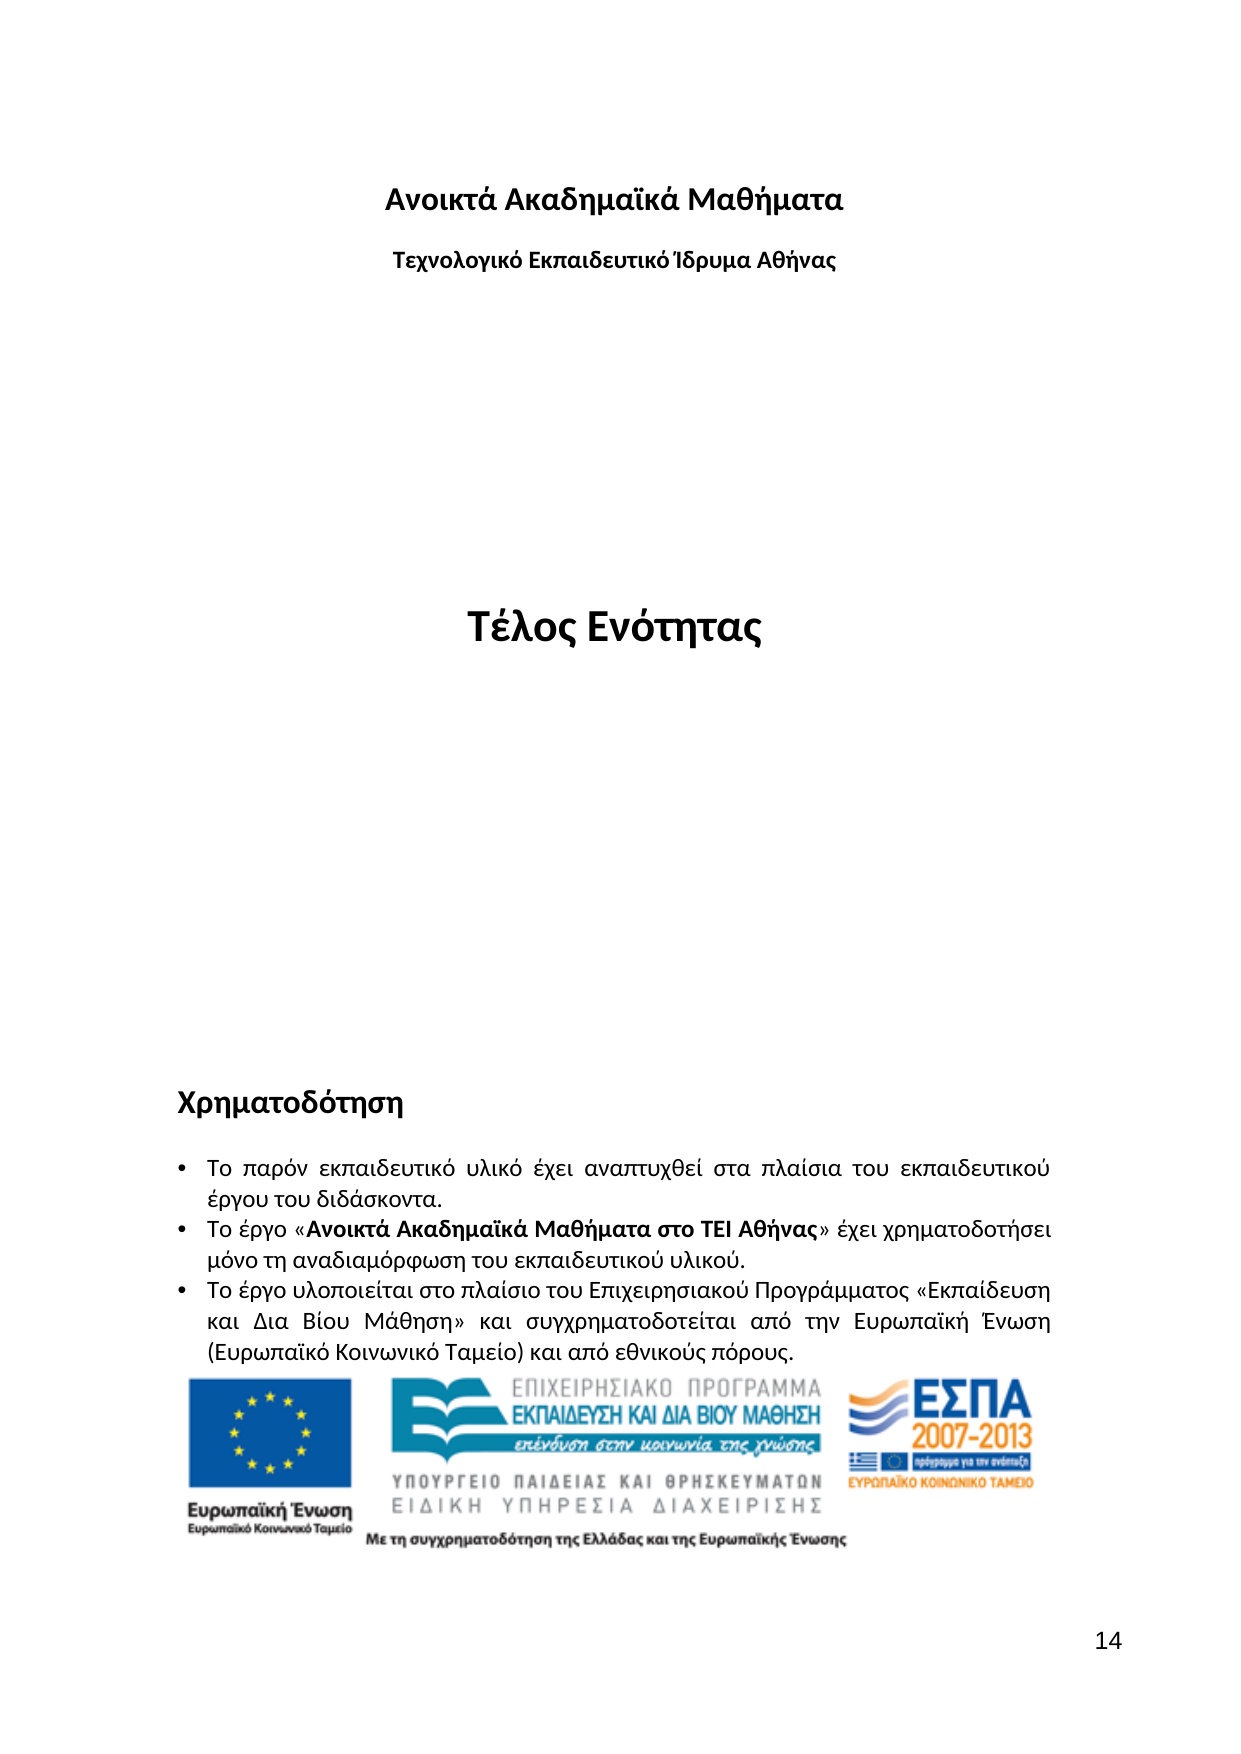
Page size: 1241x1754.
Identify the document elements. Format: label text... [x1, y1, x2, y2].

table_cell Χρηματοδότηση Το παρόν εκπαιδευτικό υλικό έχει αναπτυχθεί στα πλαίσια του εκπαιδευτικού έργου του διδάσκοντα. Το έργο «Ανοικτά Ακαδημαϊκά Μαθήματα στο ΤΕΙ Αθήνας» έχει χρηματοδοτήσει μόνο τη αναδιαμόρφωση του εκπαιδευτικού υλικού. Το έργο υλοποιείται στο πλαίσιο του Επιχειρησιακού Προγράμματος «Εκπαίδευση και Δια Βίου Μάθηση» και συγχρηματοδοτείται από την Ευρωπαϊκή Ένωση (Ευρωπαϊκό Κοινωνικό Ταμείο) και από εθνικούς πόρους. [166, 1081, 1063, 1563]
table_cell Τέλος Ενότητας [166, 336, 1063, 1081]
table_header Ανοικτά Ακαδημαϊκά Μαθήματα Τεχνολογικό Εκπαιδευτικό Ίδρυμα Αθήνας [166, 178, 1063, 336]
picture [177, 1366, 1041, 1564]
